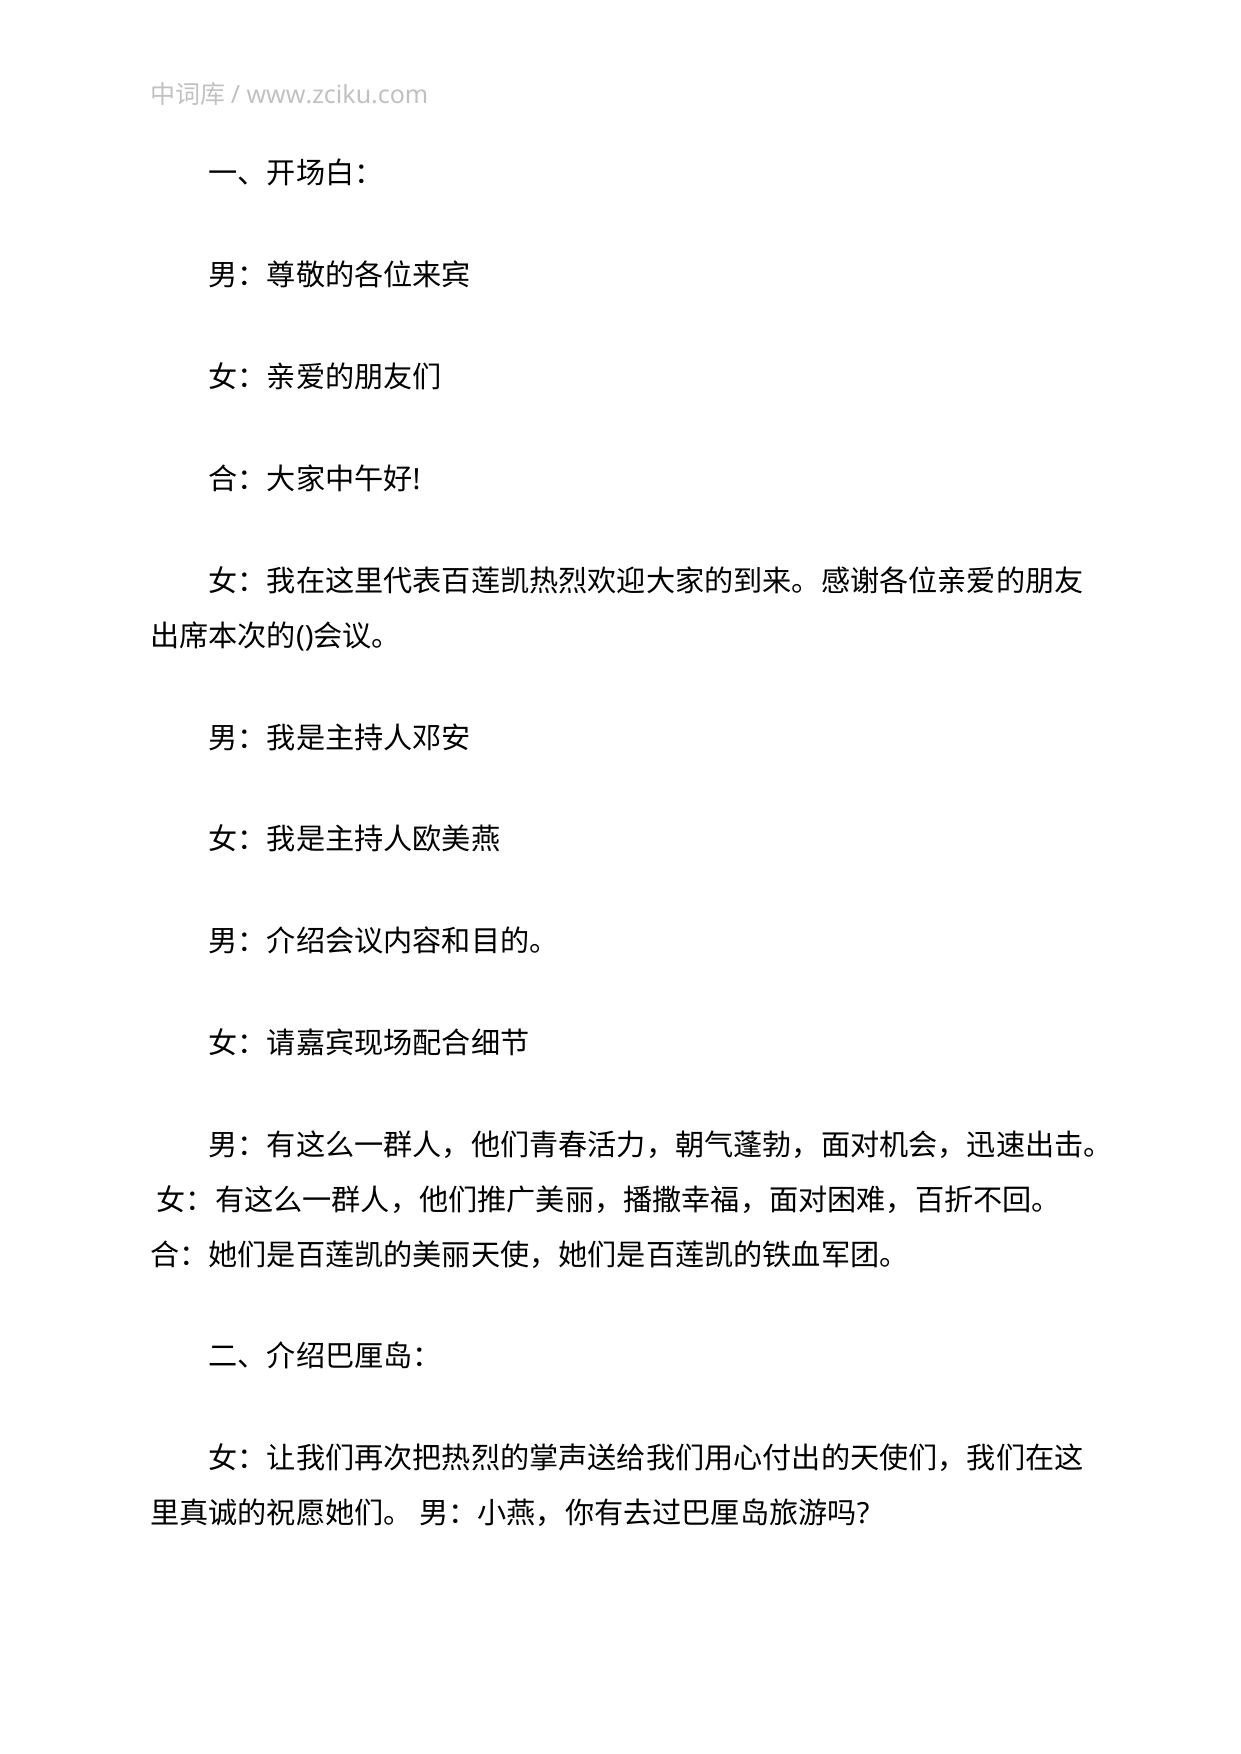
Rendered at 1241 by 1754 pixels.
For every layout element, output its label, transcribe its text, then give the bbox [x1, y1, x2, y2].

text 男：有这么一群人，他们青春活力，朝气蓬勃，面对机会，迅速出击。 女：有这么一群人，他们推广美丽，播撒幸福，面对困难，百折不回。 合：她们是百莲凯的美丽天使，她们是百莲凯的铁血军团。 [150, 1121, 1090, 1273]
text 女：我是主持人欧美燕 [150, 816, 1090, 858]
text 女：亲爱的朋友们 [150, 353, 1090, 396]
text 女：让我们再次把热烈的掌声送给我们用心付出的天使们，我们在这里真诚的祝愿她们。 男：小燕，你有去过巴厘岛旅游吗? [150, 1434, 1090, 1532]
text 男：介绍会议内容和目的。 [150, 918, 1090, 960]
text 一、开场白： [150, 150, 1090, 192]
text 女：我在这里代表百莲凯热烈欢迎大家的到来。感谢各位亲爱的朋友出席本次的()会议。 [150, 557, 1090, 654]
text 男：尊敬的各位来宾 [150, 252, 1090, 294]
text 二、介绍巴厘岛： [150, 1333, 1090, 1375]
text 合：大家中午好! [150, 455, 1090, 498]
text 男：我是主持人邓安 [150, 714, 1090, 756]
text 女：请嘉宾现场配合细节 [150, 1019, 1090, 1062]
